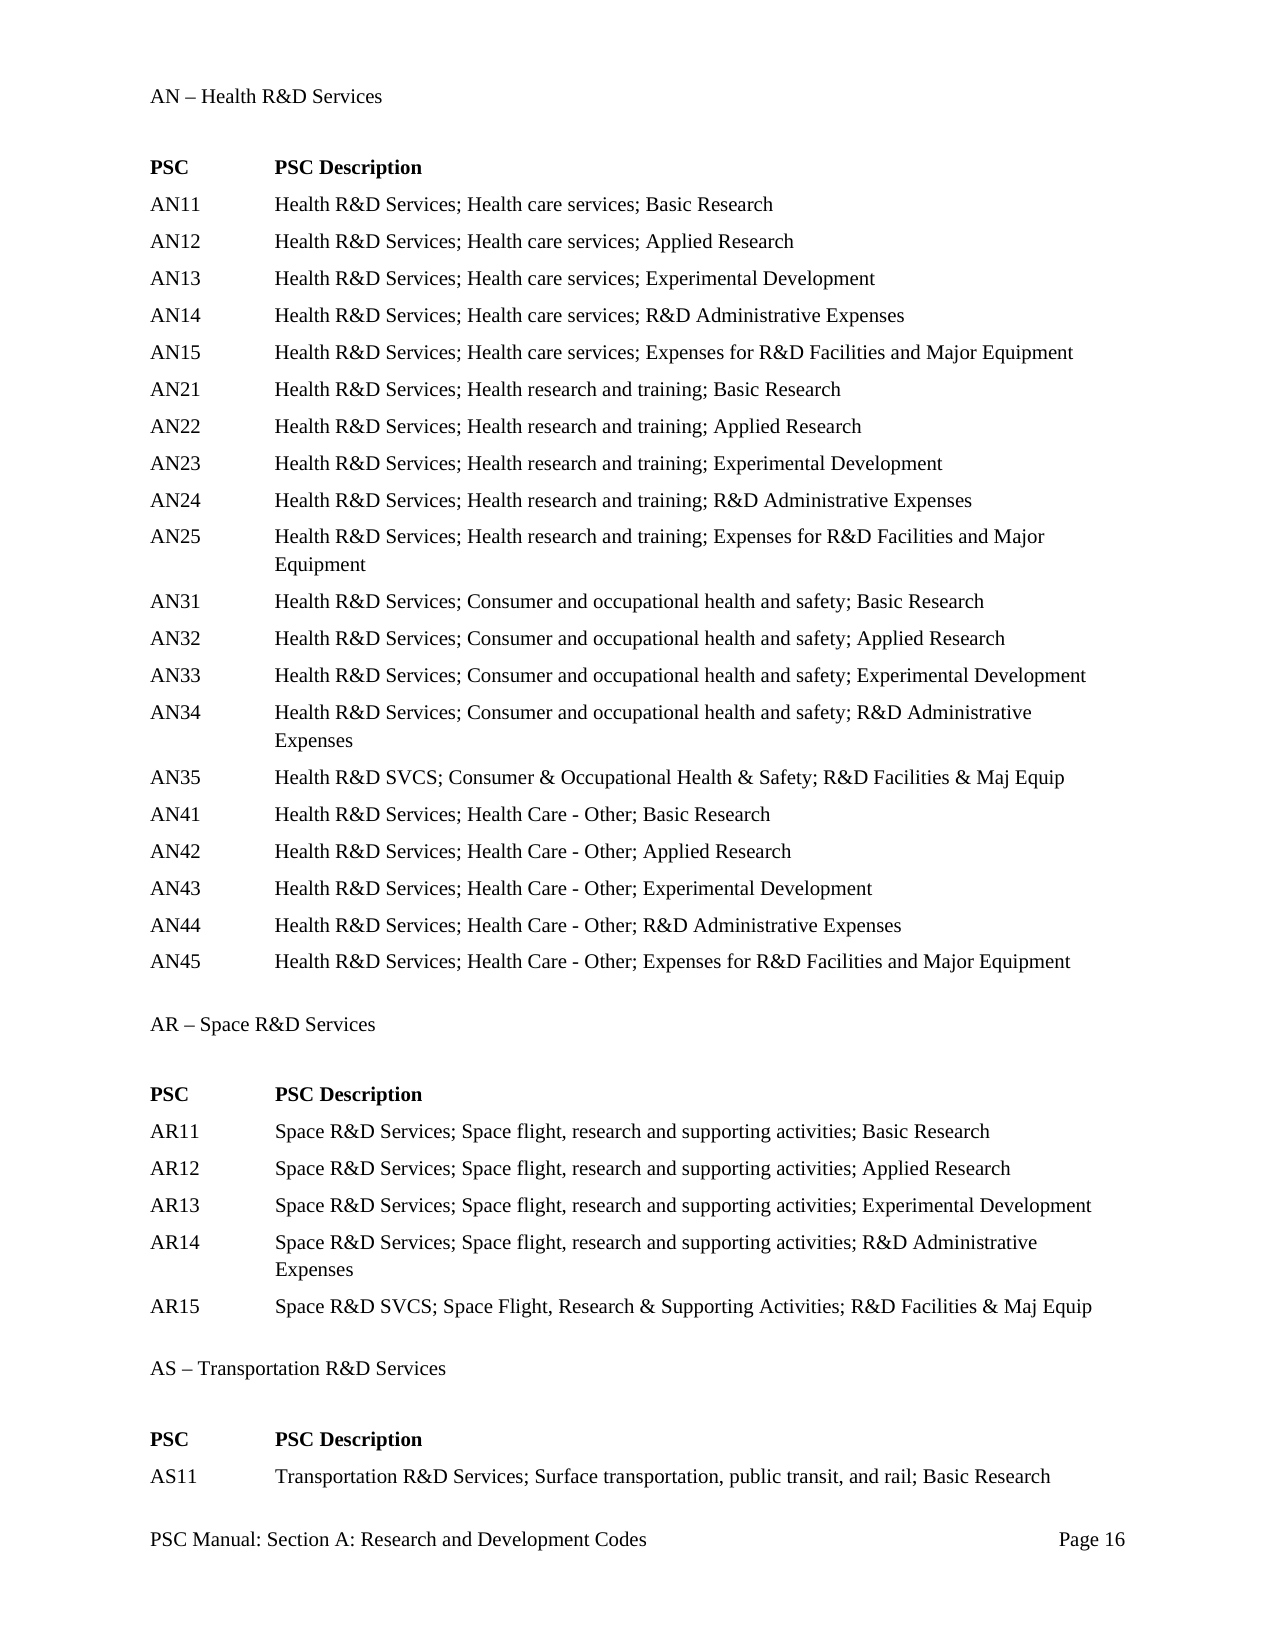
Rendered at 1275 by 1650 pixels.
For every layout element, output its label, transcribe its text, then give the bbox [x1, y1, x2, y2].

table_cell Health R&D Services; Health care services; R&D Administrative Expenses [264, 299, 1113, 334]
table_cell Health R&D Services; Consumer and occupational health and safety; Applied Research [264, 622, 1113, 658]
table_cell AN22 [139, 409, 263, 445]
table_cell AN43 [139, 871, 263, 907]
table_cell AN11 [139, 188, 263, 223]
table_cell Health R&D Services; Health Care - Other; Applied Research [264, 834, 1113, 870]
table_cell Health R&D Services; Health Care - Other; Expenses for R&D Facilities and Major Equipment [264, 945, 1113, 981]
table_cell AN21 [139, 373, 263, 408]
table_cell Space R&D Services; Space flight, research and supporting activities; Applied Research [264, 1152, 1113, 1187]
table_cell AN33 [139, 659, 263, 695]
table_cell Health R&D Services; Consumer and occupational health and safety; Experimental Development [264, 659, 1113, 695]
table_cell Health R&D Services; Health research and training; Experimental Development [264, 446, 1113, 482]
table_cell AN13 [139, 261, 263, 297]
table_header PSC Description [264, 1423, 1113, 1458]
table_cell AN23 [139, 446, 263, 482]
subtitle AS – Transportation R&D Services [150, 1356, 1125, 1380]
table_cell AN44 [139, 908, 263, 944]
table_cell AN14 [139, 299, 263, 334]
table_cell Space R&D Services; Space flight, research and supporting activities; Basic Research [264, 1115, 1113, 1151]
table_cell Health R&D Services; Health Care - Other; Basic Research [264, 798, 1113, 833]
table_cell Space R&D Services; Space flight, research and supporting activities; R&D Administrative Expenses [264, 1226, 1113, 1289]
table_header PSC Description [264, 1078, 1113, 1113]
table_cell AN41 [139, 798, 263, 833]
table_cell Health R&D Services; Health care services; Experimental Development [264, 261, 1113, 297]
table_cell Health R&D Services; Health care services; Basic Research [264, 188, 1113, 223]
table_cell Health R&D Services; Health research and training; R&D Administrative Expenses [264, 483, 1113, 519]
table_cell AS11 [139, 1459, 263, 1495]
table_cell AN42 [139, 834, 263, 870]
table_cell AN35 [139, 760, 263, 796]
table_cell AN32 [139, 622, 263, 658]
table_header PSC [139, 1423, 263, 1458]
subtitle AR – Space R&D Services [150, 1011, 1125, 1036]
table_header PSC [139, 151, 263, 186]
table_cell AN12 [139, 225, 263, 260]
table_cell AR11 [139, 1115, 263, 1151]
table_cell Health R&D Services; Health research and training; Applied Research [264, 409, 1113, 445]
table_cell AR14 [139, 1226, 263, 1289]
table_cell AR15 [139, 1290, 263, 1326]
table_cell Health R&D Services; Consumer and occupational health and safety; R&D Administrative Expenses [264, 696, 1113, 759]
table_cell Health R&D SVCS; Consumer & Occupational Health & Safety; R&D Facilities & Maj Equip [264, 760, 1113, 796]
table_cell Health R&D Services; Health Care - Other; R&D Administrative Expenses [264, 908, 1113, 944]
table_cell Health R&D Services; Health research and training; Basic Research [264, 373, 1113, 408]
table_cell AN25 [139, 520, 263, 584]
table_header PSC [139, 1078, 263, 1113]
table_cell Transportation R&D Services; Surface transportation, public transit, and rail; Basic Research [264, 1459, 1113, 1495]
table_cell AR12 [139, 1152, 263, 1187]
table_header PSC Description [264, 151, 1113, 186]
table_cell AN45 [139, 945, 263, 981]
table_cell Health R&D Services; Consumer and occupational health and safety; Basic Research [264, 585, 1113, 621]
table_cell Health R&D Services; Health care services; Expenses for R&D Facilities and Major Equipment [264, 335, 1113, 371]
table_cell AN31 [139, 585, 263, 621]
table_cell AN15 [139, 335, 263, 371]
table_cell AN34 [139, 696, 263, 759]
table_cell AR13 [139, 1189, 263, 1224]
table_cell Space R&D Services; Space flight, research and supporting activities; Experimental Development [264, 1189, 1113, 1224]
table_cell Health R&D Services; Health Care - Other; Experimental Development [264, 871, 1113, 907]
table_cell Health R&D Services; Health care services; Applied Research [264, 225, 1113, 260]
table_cell AN24 [139, 483, 263, 519]
subtitle AN – Health R&D Services [150, 84, 1125, 108]
table_cell Space R&D SVCS; Space Flight, Research & Supporting Activities; R&D Facilities & Maj Equip [264, 1290, 1113, 1326]
table_cell Health R&D Services; Health research and training; Expenses for R&D Facilities and Major Equipment [264, 520, 1113, 584]
